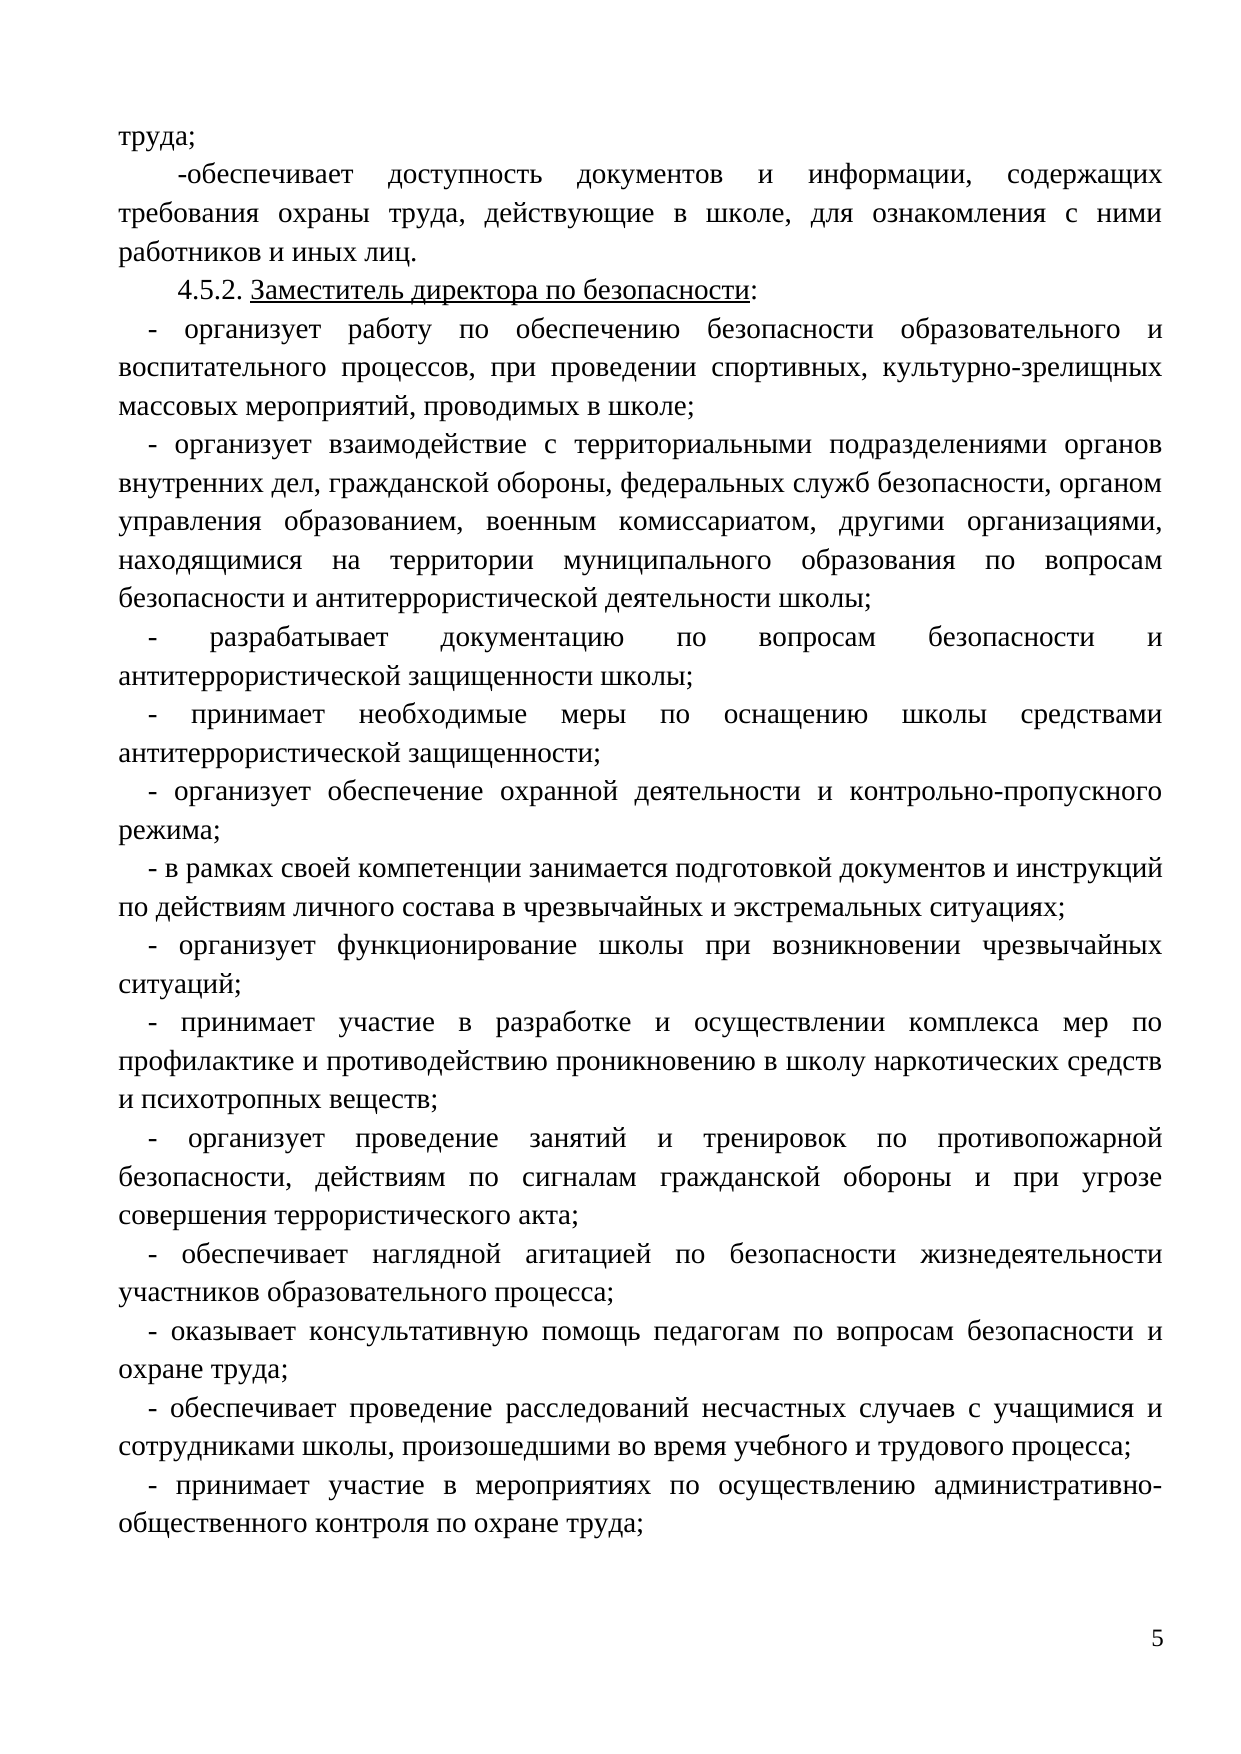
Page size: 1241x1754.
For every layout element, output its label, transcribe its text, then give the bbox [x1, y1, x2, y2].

text - принимает участие в разработке и осуществлении комплекса мер по профилактике и противодействию проникновению в школу наркотических средств и психотропных веществ; [118, 1004, 1163, 1115]
text - принимает необходимые меры по оснащению школы средствами антитеррористической защищенности; [118, 696, 1163, 768]
text - организует проведение занятий и тренировок по противопожарной безопасности, действиям по сигналам гражданской обороны и при угрозе совершения террористического акта; [118, 1120, 1163, 1231]
text - организует обеспечение охранной деятельности и контрольно-пропускного режима; [118, 773, 1163, 845]
text - организует работу по обеспечению безопасности образовательного и воспитательного процессов, при проведении спортивных, культурно-зрелищных массовых мероприятий, проводимых в школе; [118, 311, 1163, 421]
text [118, 118, 1163, 152]
text -обеспечивает доступность документов и информации, содержащих требования охраны труда, действующие в школе, для ознакомления с ними работников и иных лиц. [118, 157, 1163, 267]
text - в рамках своей компетенции занимается подготовкой документов и инструкций по действиям личного состава в чрезвычайных и экстремальных ситуациях; [118, 850, 1163, 922]
text - разрабатывает документацию по вопросам безопасности и антитеррористической защищенности школы; [118, 619, 1163, 691]
text - оказывает консультативную помощь педагогам по вопросам безопасности и охране труда; [118, 1313, 1163, 1385]
text - обеспечивает наглядной агитацией по безопасности жизнедеятельности участников образовательного процесса; [118, 1236, 1163, 1308]
text - организует взаимодействие с территориальными подразделениями органов внутренних дел, гражданской обороны, федеральных служб безопасности, органом управления образованием, военным комиссариатом, другими организациями, находящимися на территории муниципального образования по вопросам безопасности и антитеррористической деятельности школы; [118, 426, 1163, 614]
text - организует функционирование школы при возникновении чрезвычайных ситуаций; [118, 927, 1163, 999]
text - принимает участие в мероприятиях по осуществлению административно-общественного контроля по охране труда; [118, 1467, 1163, 1539]
text 4.5.2. Заместитель директора по безопасности: [118, 272, 1163, 306]
text - обеспечивает проведение расследований несчастных случаев с учащимися и сотрудниками школы, произошедшими во время учебного и трудового процесса; [118, 1390, 1163, 1462]
